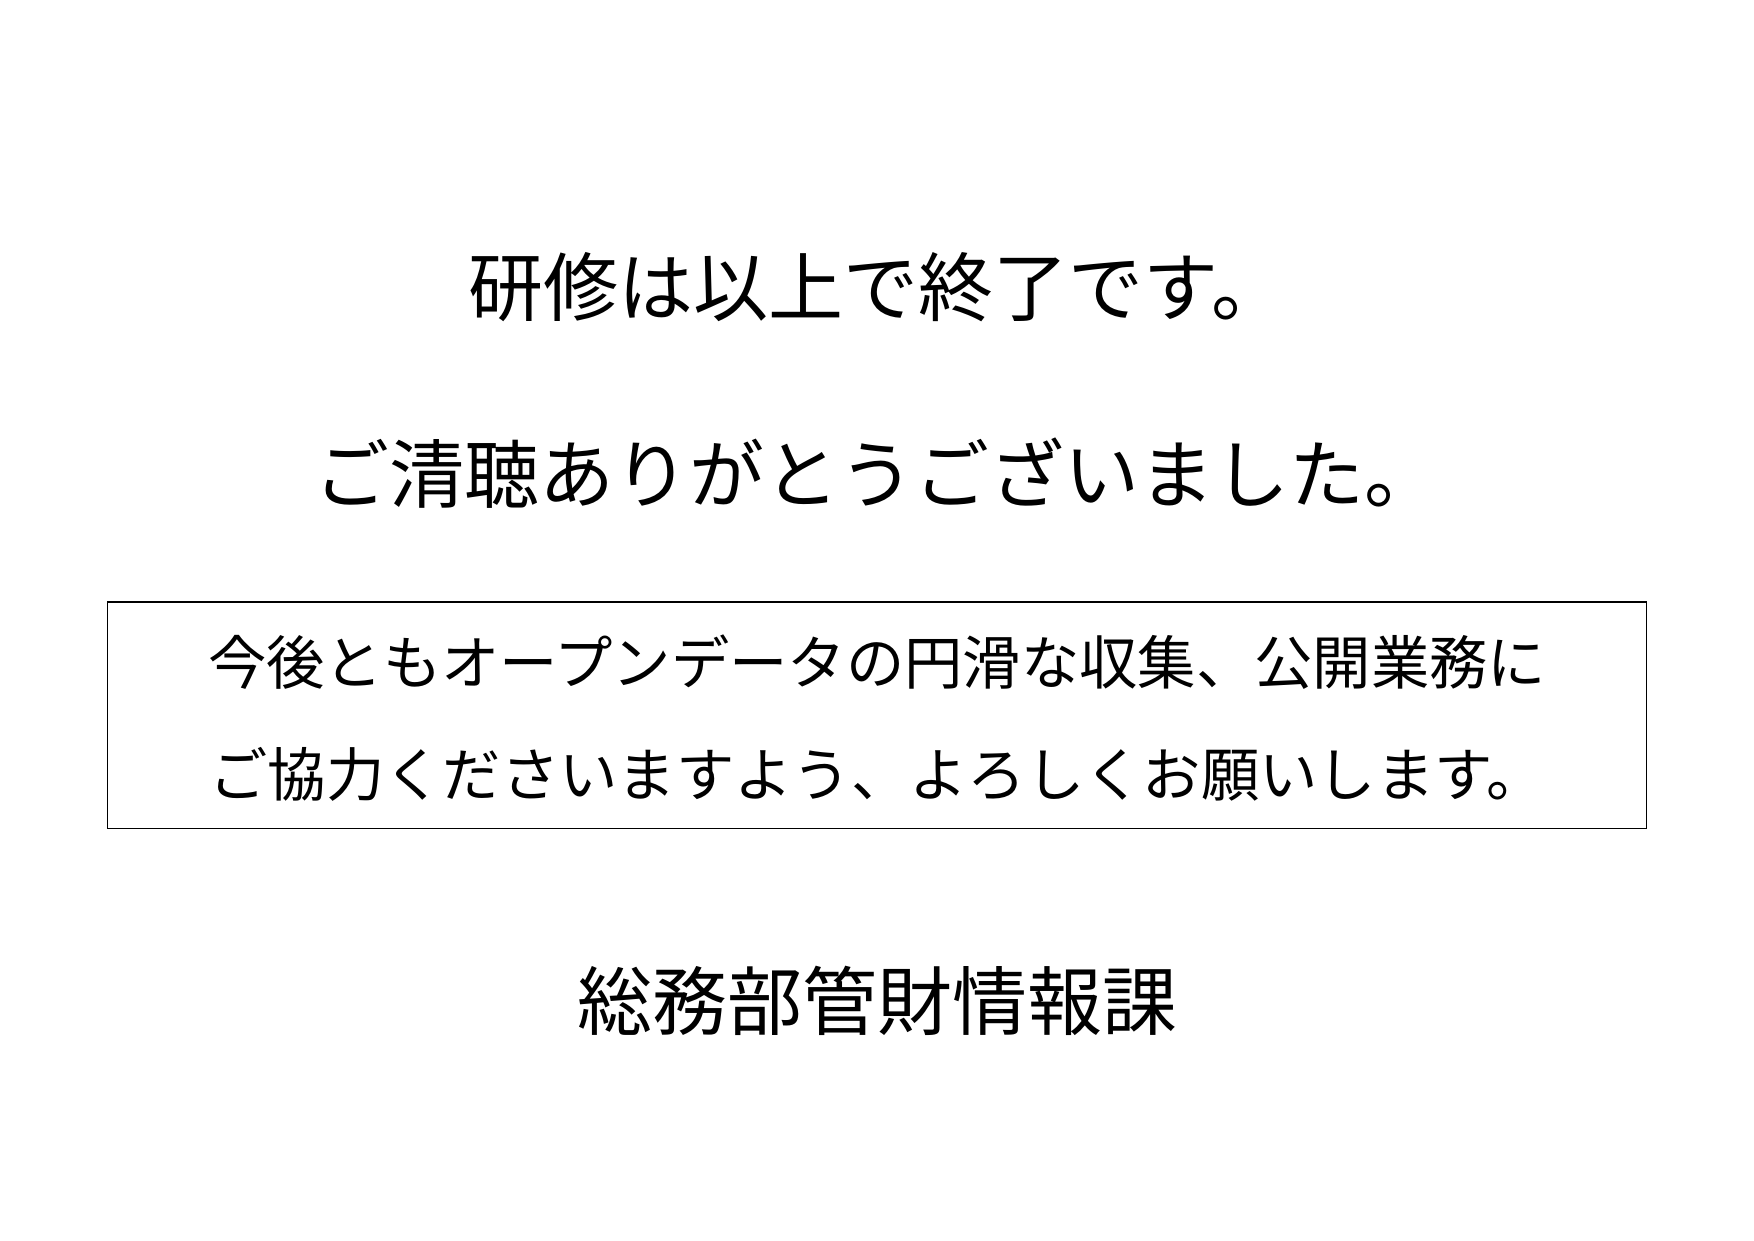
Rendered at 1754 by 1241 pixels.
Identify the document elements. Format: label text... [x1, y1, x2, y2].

text 研修は以上で終了です。 [112, 226, 1641, 339]
table_header 今後ともオープンデータの円滑な収集、公開業務に ご協力くださいますよう、よろしくお願いします。 [108, 603, 1646, 827]
text 総務部管財情報課 [112, 941, 1641, 1053]
text ご清聴ありがとうございました。 [112, 414, 1641, 526]
